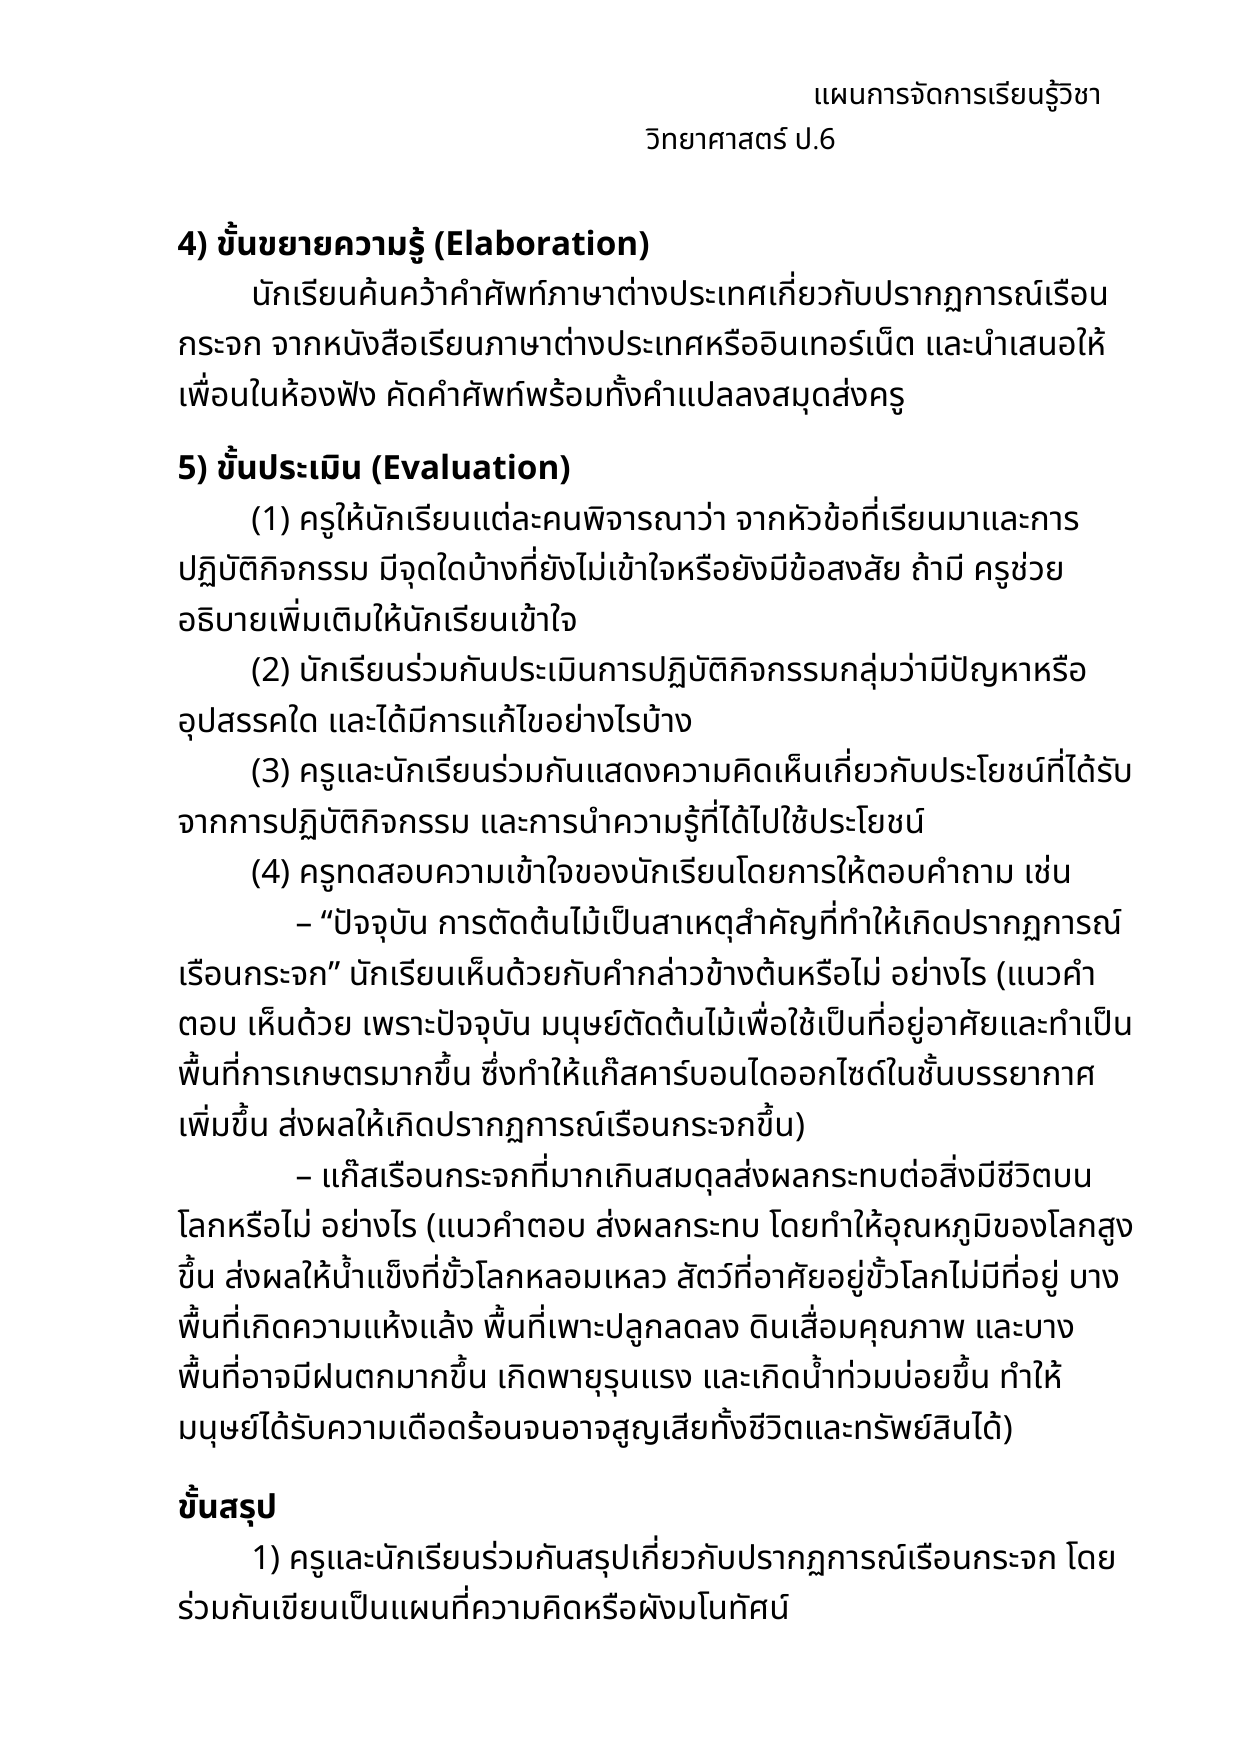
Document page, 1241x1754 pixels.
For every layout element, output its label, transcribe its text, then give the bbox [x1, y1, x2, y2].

text (2) นักเรียนร่วมกันประเมินการปฏิบัติกิจกรรมกลุ่มว่ามีปัญหาหรืออุปสรรคใด และได้มีการแก้ไขอย่างไรบ้าง [177, 646, 1137, 747]
text 5) ขั้นประเมิน (Evaluation) [177, 444, 1137, 494]
text (1) ครูให้นักเรียนแต่ละคนพิจารณาว่า จากหัวข้อที่เรียนมาและการปฏิบัติกิจกรรม มีจุดใดบ้างที่ยังไม่เข้าใจหรือยังมีข้อสงสัย ถ้ามี ครูช่วยอธิบายเพิ่มเติมให้นักเรียนเข้าใจ [177, 494, 1137, 646]
text 1) ครูและนักเรียนร่วมกันสรุปเกี่ยวกับปรากฏการณ์เรือนกระจก โดยร่วมกันเขียนเป็นแผนที่ความคิดหรือผังมโนทัศน์ [177, 1533, 1137, 1634]
text 4) ขั้นขยายความรู้ (Elaboration) [177, 219, 1137, 270]
text – แก๊สเรือนกระจกที่มากเกินสมดุลส่งผลกระทบต่อสิ่งมีชีวิตบนโลกหรือไม่ อย่างไร (แนวคำตอบ ส่งผลกระทบ โดยทำให้อุณหภูมิของโลกสูงขึ้น ส่งผลให้น้ำแข็งที่ขั้วโลกหลอมเหลว สัตว์ที่อาศัยอยู่ขั้วโลกไม่มีที่อยู่ บางพื้นที่เกิดความแห้งแล้ง พื้นที่เพาะปลูกลดลง ดินเสื่อมคุณภาพ และบางพื้นที่อาจมีฝนตกมากขึ้น เกิดพายุรุนแรง และเกิดน้ำท่วมบ่อยขึ้น ทำให้มนุษย์ได้รับความเดือดร้อนจนอาจสูญเสียทั้งชีวิตและทรัพย์สินได้) [177, 1151, 1137, 1454]
text (4) ครูทดสอบความเข้าใจของนักเรียนโดยการให้ตอบคำถาม เช่น [177, 848, 1137, 899]
text (3) ครูและนักเรียนร่วมกันแสดงความคิดเห็นเกี่ยวกับประโยชน์ที่ได้รับจากการปฏิบัติกิจกรรม และการนำความรู้ที่ได้ไปใช้ประโยชน์ [177, 747, 1137, 848]
text ขั้นสรุป [177, 1483, 1137, 1533]
text – “ปัจจุบัน การตัดต้นไม้เป็นสาเหตุสำคัญที่ทำให้เกิดปรากฏการณ์เรือนกระจก” นักเรียนเห็นด้วยกับคำกล่าวข้างต้นหรือไม่ อย่างไร (แนวคำตอบ เห็นด้วย เพราะปัจจุบัน มนุษย์ตัดต้นไม้เพื่อใช้เป็นที่อยู่อาศัยและทำเป็นพื้นที่การเกษตรมากขึ้น ซึ่งทำให้แก๊สคาร์บอนไดออกไซด์ในชั้นบรรยากาศเพิ่มขึ้น ส่งผลให้เกิดปรากฏการณ์เรือนกระจกขึ้น) [177, 899, 1137, 1151]
text นักเรียนค้นคว้าคำศัพท์ภาษาต่างประเทศเกี่ยวกับปรากฏการณ์เรือนกระจก จากหนังสือเรียนภาษาต่างประเทศหรืออินเทอร์เน็ต และนำเสนอให้เพื่อนในห้องฟัง คัดคำศัพท์พร้อมทั้งคำแปลลงสมุดส่งครู [177, 270, 1137, 421]
